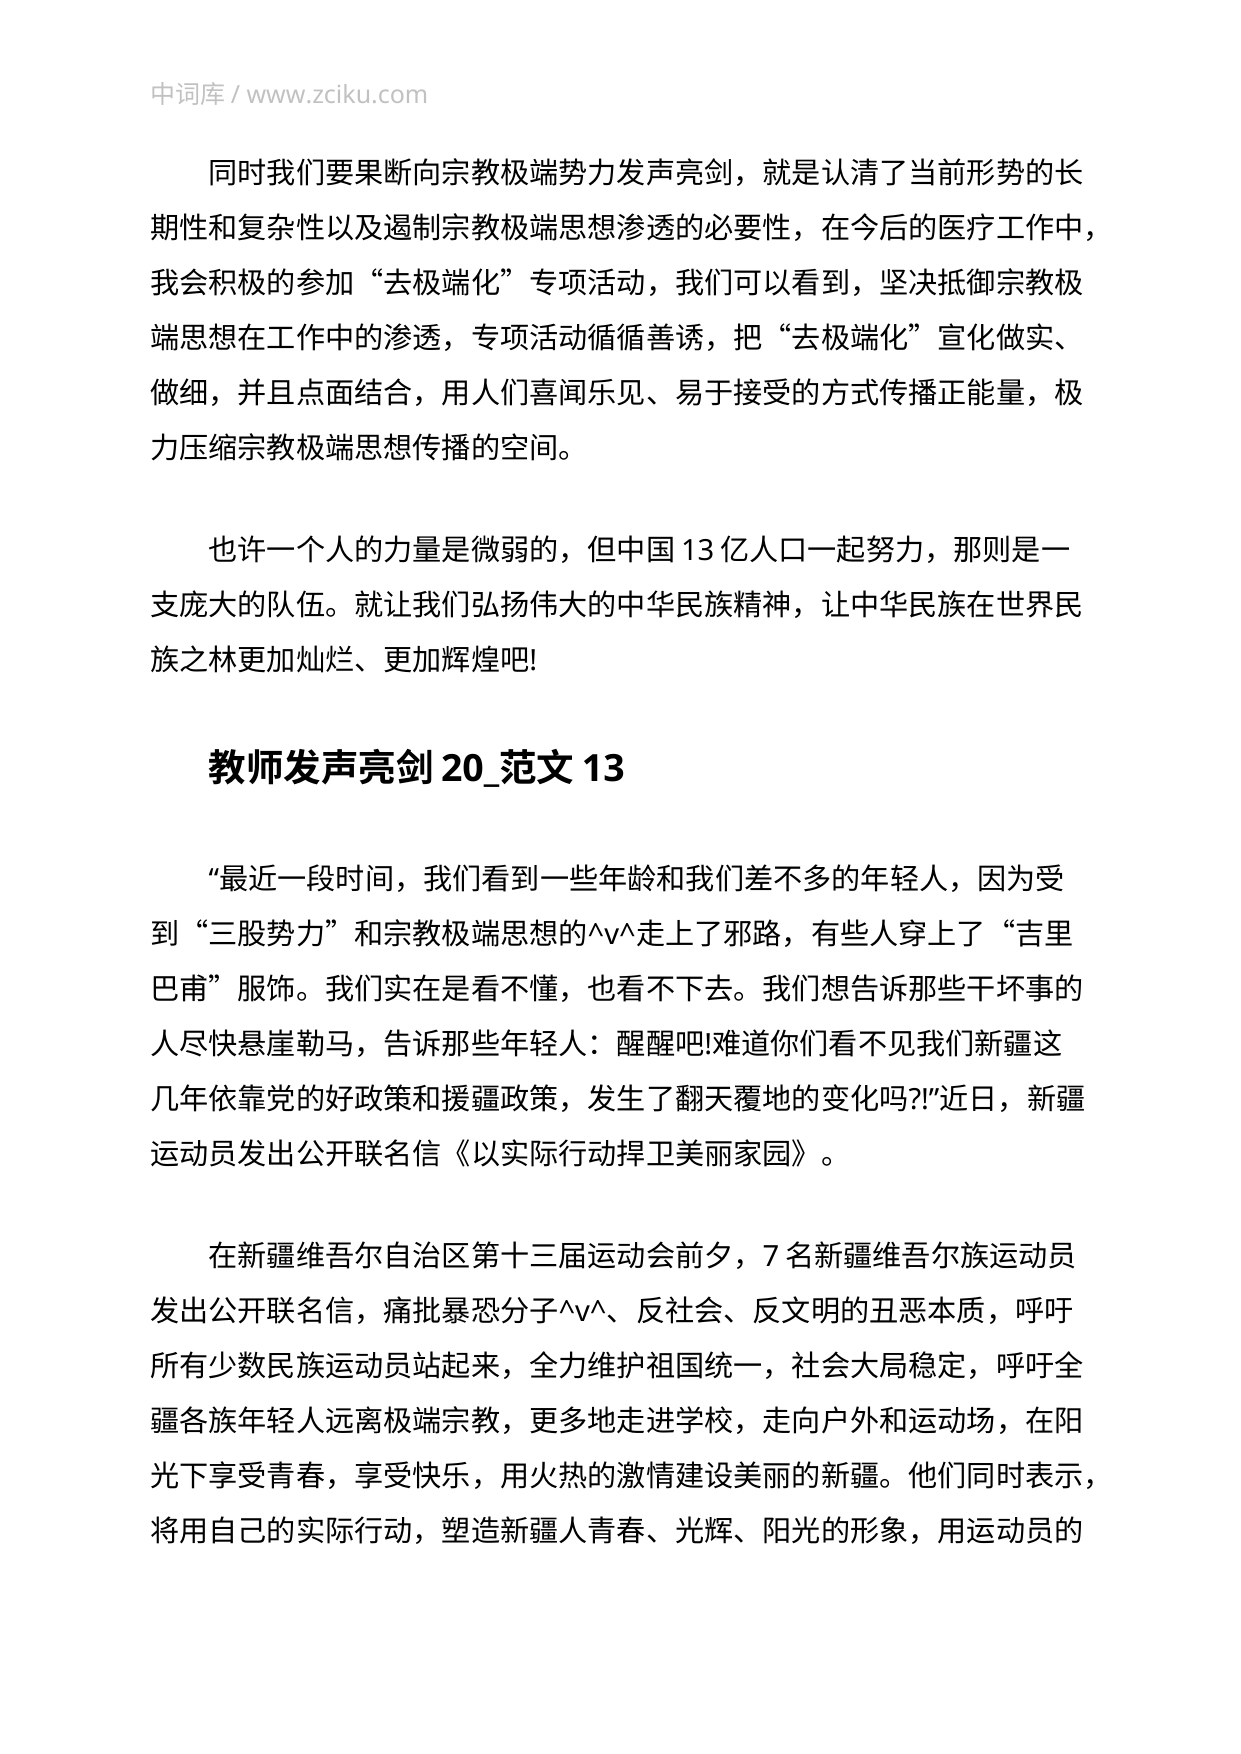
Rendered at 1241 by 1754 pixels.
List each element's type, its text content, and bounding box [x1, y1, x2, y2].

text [150, 1232, 1090, 1549]
text 同时我们要果断向宗教极端势力发声亮剑，就是认清了当前形势的长期性和复杂性以及遏制宗教极端思想渗透的必要性，在今后的医疗工作中，我会积极的参加“去极端化”专项活动，我们可以看到，坚决抵御宗教极端思想在工作中的渗透，专项活动循循善诱，把“去极端化”宣化做实、做细，并且点面结合，用人们喜闻乐见、易于接受的方式传播正能量，极力压缩宗教极端思想传播的空间。 [150, 150, 1090, 467]
text “最近一段时间，我们看到一些年龄和我们差不多的年轻人，因为受到“三股势力”和宗教极端思想的^v^走上了邪路，有些人穿上了“吉里巴甫”服饰。我们实在是看不懂，也看不下去。我们想告诉那些干坏事的人尽快悬崖勒马，告诉那些年轻人：醒醒吧!难道你们看不见我们新疆这几年依靠党的好政策和援疆政策，发生了翻天覆地的变化吗?!”近日，新疆运动员发出公开联名信《以实际行动捍卫美丽家园》。 [150, 856, 1090, 1173]
text 教师发声亮剑20_范文13 [150, 738, 1090, 793]
text 也许一个人的力量是微弱的，但中国13亿人口一起努力，那则是一支庞大的队伍。就让我们弘扬伟大的中华民族精神，让中华民族在世界民族之林更加灿烂、更加辉煌吧! [150, 526, 1090, 678]
